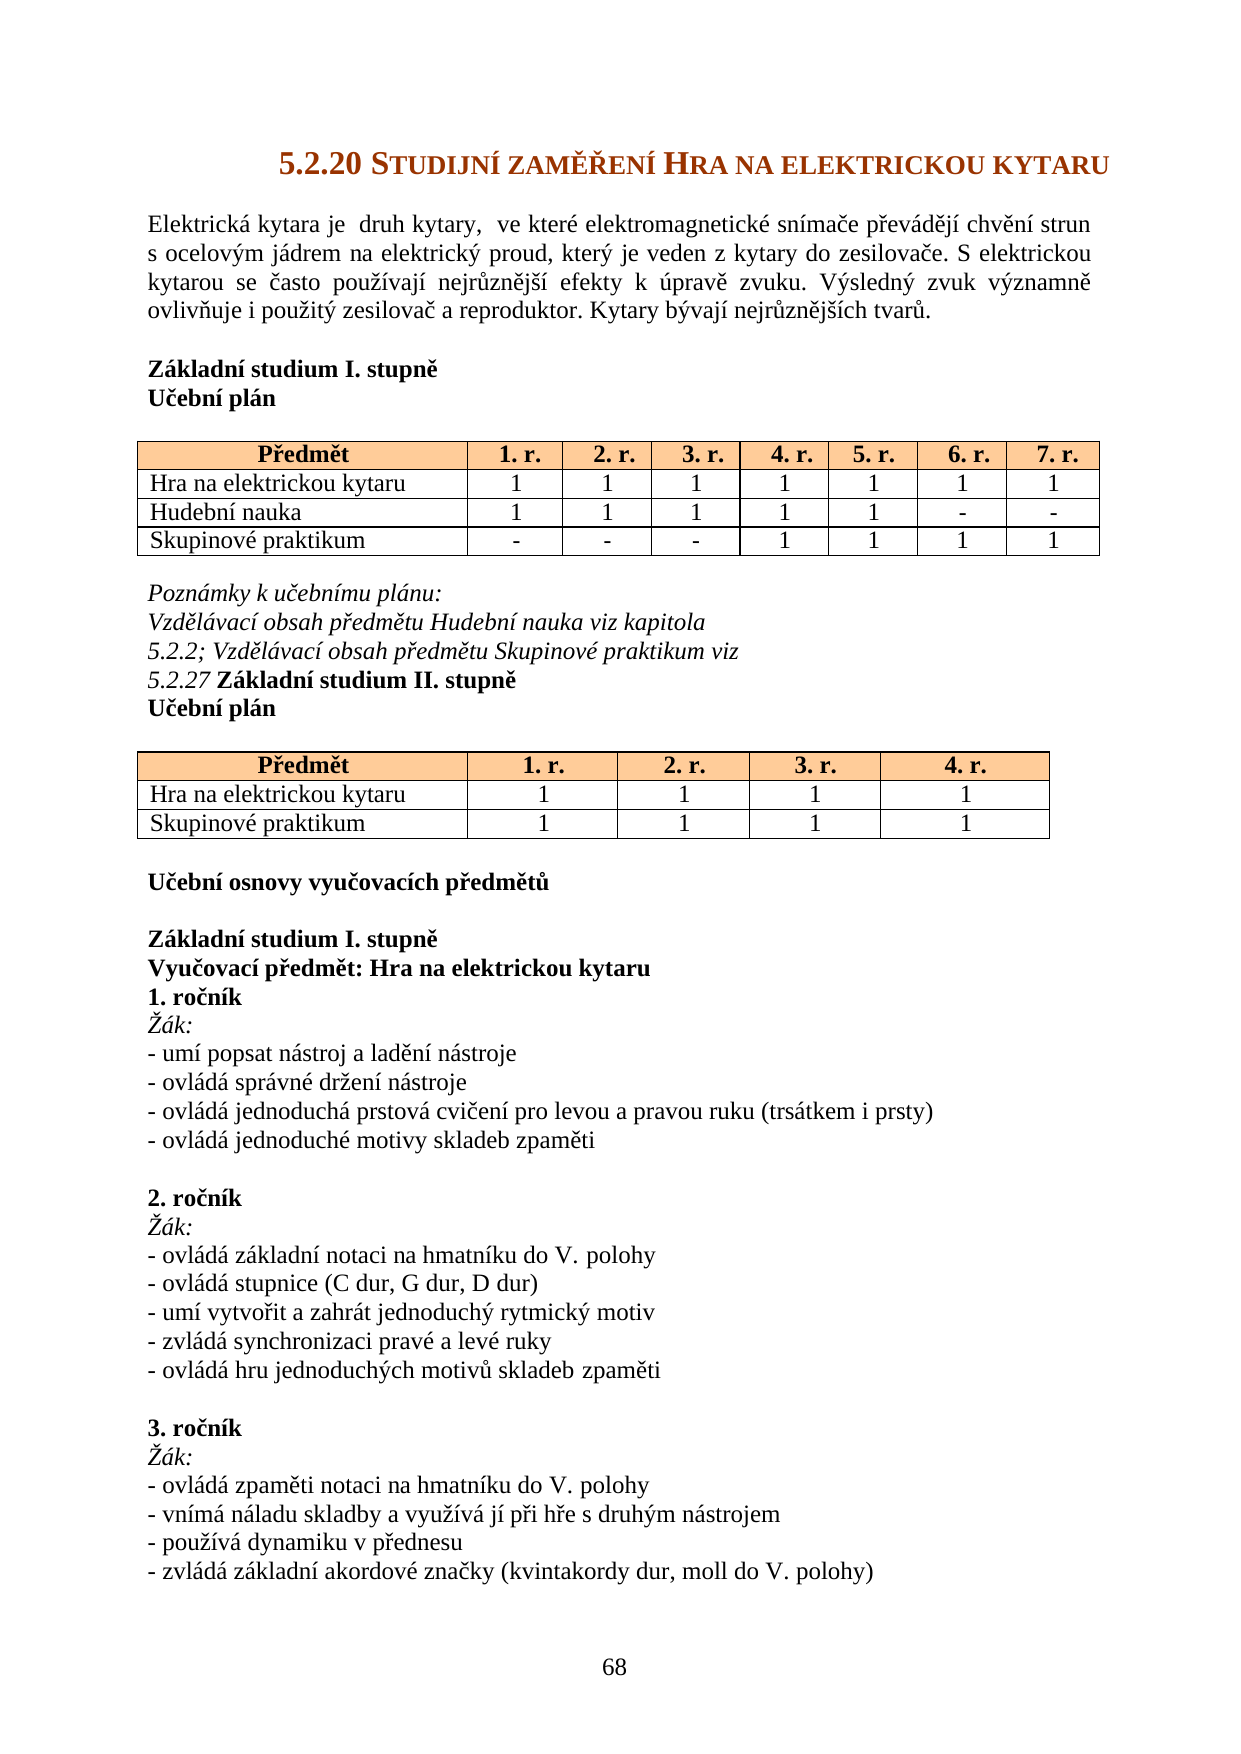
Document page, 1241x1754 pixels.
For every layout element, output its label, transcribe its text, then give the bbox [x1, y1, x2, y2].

text Žák: [147, 1011, 1217, 1039]
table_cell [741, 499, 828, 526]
list zvládá základní akordové značky (kvintakordy dur, moll do V. polohy) [147, 1557, 1217, 1585]
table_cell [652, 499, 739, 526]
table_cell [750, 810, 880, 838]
text Vyučovací předmět: Hra na elektrickou kytaru [147, 954, 1217, 982]
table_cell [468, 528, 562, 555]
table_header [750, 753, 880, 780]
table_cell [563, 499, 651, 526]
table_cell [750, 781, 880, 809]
text Elektrická kytara je druh kytary, ve které elektromagnetické snímače převádějí chvění strun s ocelovým jádrem na elektrický proud, který je veden z kytary do zesilovače. S elektrickou kytarou se často používají nejrůznější efekty k úpravě zvuku. Výsledný zvuk významně ovlivňuje i použitý zesilovač a reproduktor. Kytary bývají nejrůznějších tvarů. [147, 209, 1092, 324]
list ročník [147, 982, 1217, 1011]
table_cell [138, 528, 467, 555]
list umí vytvořit a zahrát jednoduchý rytmický motiv [147, 1298, 1217, 1326]
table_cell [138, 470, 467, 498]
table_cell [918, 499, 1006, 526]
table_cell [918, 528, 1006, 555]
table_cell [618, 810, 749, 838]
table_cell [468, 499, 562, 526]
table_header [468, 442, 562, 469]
list ovládá jednoduché motivy skladeb zpaměti [147, 1125, 1217, 1154]
list ovládá základní notaci na hmatníku do V. polohy [147, 1241, 1217, 1269]
list umí popsat nástroj a ladění nástroje [147, 1039, 1217, 1067]
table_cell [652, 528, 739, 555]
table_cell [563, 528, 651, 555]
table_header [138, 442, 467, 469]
text Základní studium I. stupně Učební plán [147, 354, 439, 411]
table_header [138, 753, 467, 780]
text Učební osnovy vyučovacích předmětů Základní studium I. stupně [147, 839, 551, 953]
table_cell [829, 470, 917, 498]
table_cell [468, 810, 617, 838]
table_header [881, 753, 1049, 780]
list používá dynamiku v přednesu [147, 1528, 1217, 1557]
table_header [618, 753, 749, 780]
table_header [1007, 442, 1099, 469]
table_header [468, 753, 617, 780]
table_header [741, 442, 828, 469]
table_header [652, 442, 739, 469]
text Učební plán [147, 694, 1217, 722]
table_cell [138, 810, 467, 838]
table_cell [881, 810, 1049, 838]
list ovládá jednoduchá prstová cvičení pro levou a pravou ruku (trsátkem i prsty) [147, 1096, 1217, 1125]
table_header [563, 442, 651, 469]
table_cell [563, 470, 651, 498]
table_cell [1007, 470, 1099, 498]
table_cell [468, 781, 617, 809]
text Žák: [147, 1442, 1217, 1471]
list ovládá správné držení nástroje [147, 1068, 1217, 1096]
list ročník [147, 1183, 1217, 1212]
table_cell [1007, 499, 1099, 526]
list ovládá stupnice (C dur, G dur, D dur) [147, 1269, 1217, 1297]
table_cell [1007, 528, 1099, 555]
list ročník [147, 1414, 1217, 1442]
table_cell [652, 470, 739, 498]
text Poznámky k učebnímu plánu: [147, 578, 1217, 607]
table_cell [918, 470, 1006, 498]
list ovládá hru jednoduchých motivů skladeb zpaměti [147, 1355, 1217, 1384]
text Vzdělávací obsah předmětu Hudební nauka viz kapitola 5.2.2; Vzdělávací obsah předmětu Skupinové praktikum viz 5.2.27 Základní studium II. stupně [147, 607, 772, 694]
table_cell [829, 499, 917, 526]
list ovládá zpaměti notaci na hmatníku do V. polohy [147, 1471, 1217, 1499]
list zvládá synchronizaci pravé a levé ruky [147, 1326, 1217, 1355]
text Žák: [147, 1212, 1217, 1241]
list vnímá náladu skladby a využívá jí při hře s druhým nástrojem [147, 1499, 1217, 1528]
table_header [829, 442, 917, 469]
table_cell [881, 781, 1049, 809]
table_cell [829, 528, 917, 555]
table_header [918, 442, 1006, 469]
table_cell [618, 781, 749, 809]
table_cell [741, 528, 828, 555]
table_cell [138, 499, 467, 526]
list STUDIJNÍ ZAMĚŘENÍ HRA NA ELEKTRICKOU KYTARU [278, 143, 1217, 182]
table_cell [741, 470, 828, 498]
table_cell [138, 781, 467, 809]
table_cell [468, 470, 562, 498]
